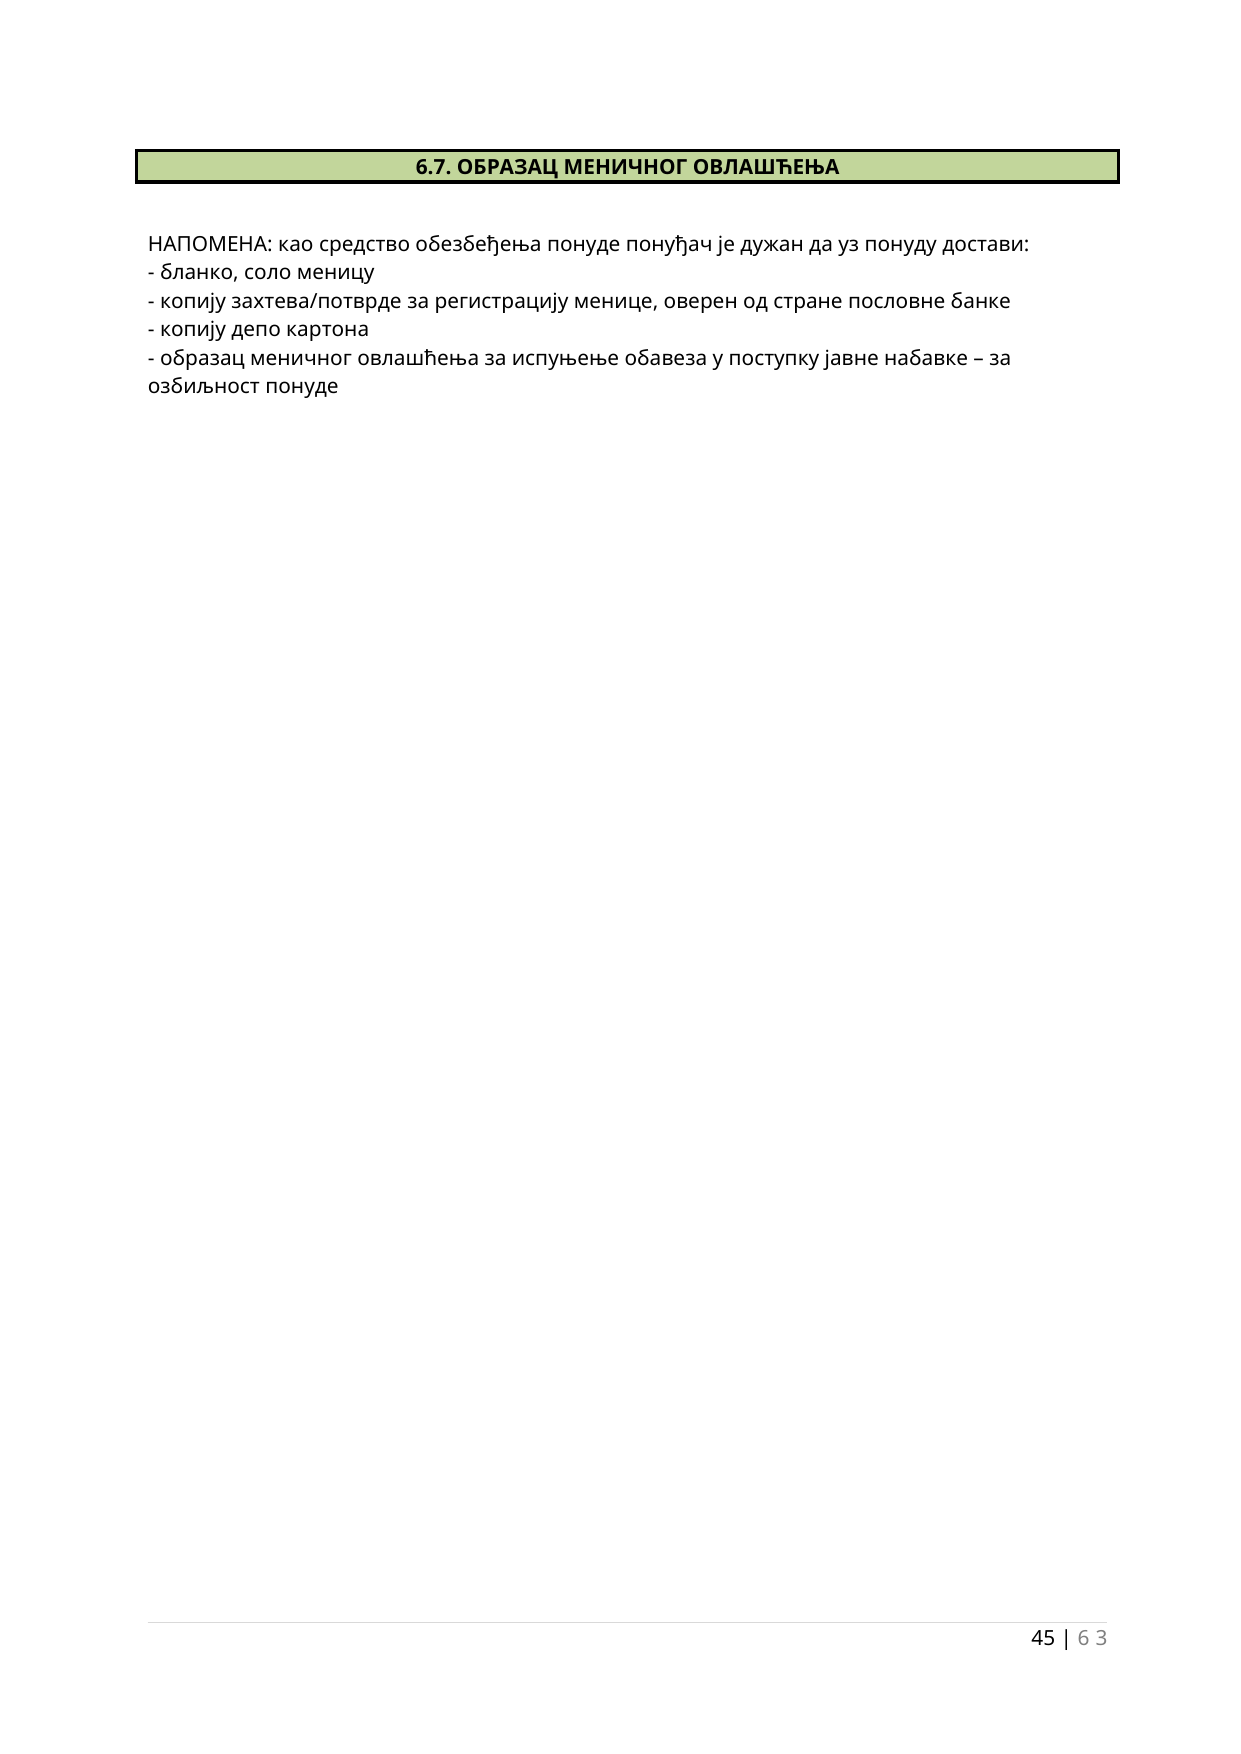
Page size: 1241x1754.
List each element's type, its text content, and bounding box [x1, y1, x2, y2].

text - бланко, соло меницу [148, 257, 1107, 286]
table_header 6.7. ОБРАЗАЦ МЕНИЧНОГ ОВЛАШЋЕЊА [138, 152, 1117, 180]
text - копију захтева/потврде за регистрацију менице, оверен од стране пословне банке [148, 286, 1107, 314]
text - копију депо картона [148, 314, 1107, 343]
text - образац меничног овлашћења за испуњење обавеза у поступку јавне набавке – за озбиљност понуде [148, 343, 1107, 399]
text НАПОМЕНА: као средство обезбеђења понуде понуђач је дужан да уз понуду достави: [148, 229, 1107, 257]
